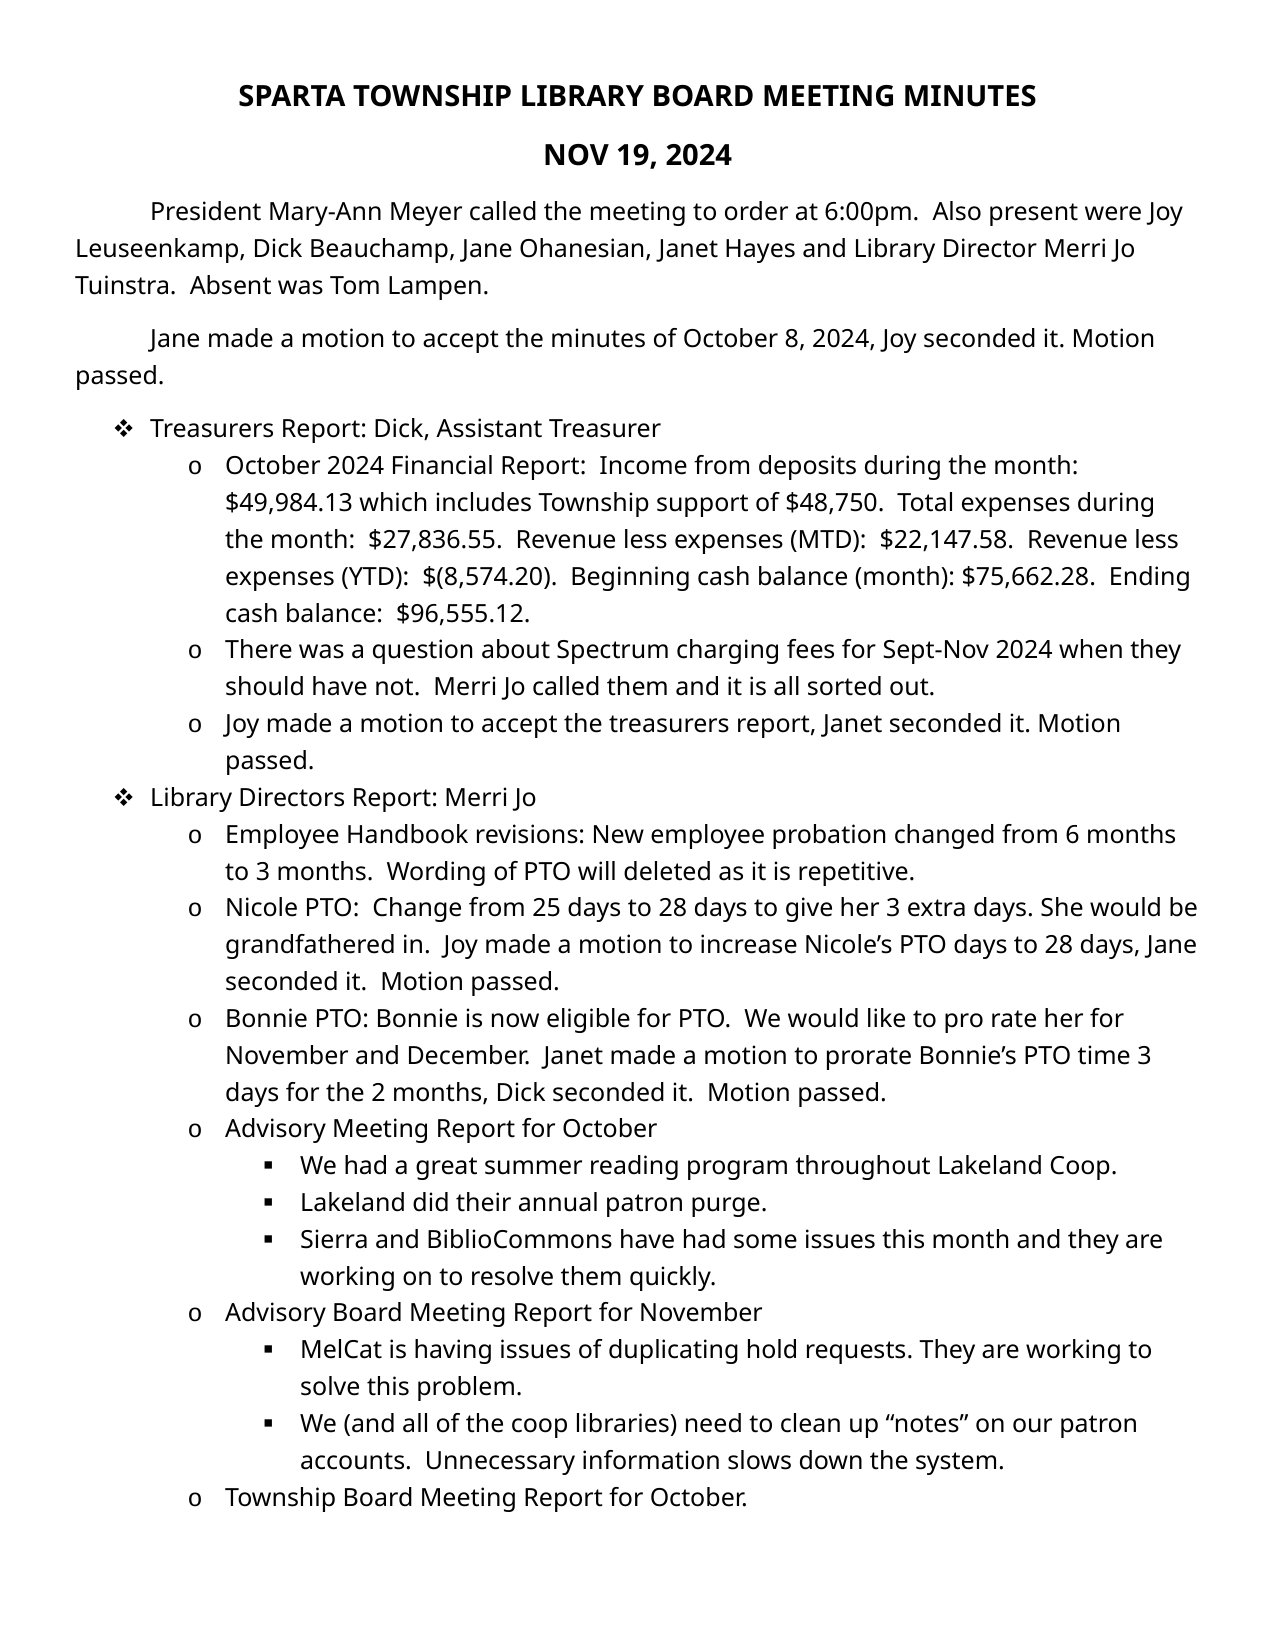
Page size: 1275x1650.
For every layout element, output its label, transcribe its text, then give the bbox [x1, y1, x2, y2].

text Jane made a motion to accept the minutes of October 8, 2024, Joy seconded it. Motion passed. [75, 321, 1200, 392]
text NOV 19, 2024 [75, 134, 1200, 174]
list October 2024 Financial Report: Income from deposits during the month: $49,984.13 which includes Township support of $48,750. Total expenses during the month: $27,836.55. Revenue less expenses (MTD): $22,147.58. Revenue less expenses (YTD): $(8,574.20). Beginning cash balance (month): $75,662.28. Ending cash balance: $96,555.12. [187, 448, 1200, 629]
list Advisory Meeting Report for October [187, 1111, 1200, 1145]
text President Mary-Ann Meyer called the meeting to order at 6:00pm. Also present were Joy Leuseenkamp, Dick Beauchamp, Jane Ohanesian, Janet Hayes and Library Director Merri Jo Tuinstra. Absent was Tom Lampen. [75, 194, 1200, 302]
list Library Directors Report: Merri Jo [112, 779, 1200, 813]
list Advisory Board Meeting Report for November [187, 1295, 1200, 1329]
list MelCat is having issues of duplicating hold requests. They are working to solve this problem. [262, 1332, 1200, 1403]
text SPARTA TOWNSHIP LIBRARY BOARD MEETING MINUTES [75, 75, 1200, 115]
list Lakeland did their annual patron purge. [262, 1185, 1200, 1219]
list Treasurers Report: Dick, Assistant Treasurer [112, 411, 1200, 445]
list Bonnie PTO: Bonnie is now eligible for PTO. We would like to pro rate her for November and December. Janet made a motion to prorate Bonnie’s PTO time 3 days for the 2 months, Dick seconded it. Motion passed. [187, 1001, 1200, 1108]
list Township Board Meeting Report for October. [187, 1479, 1200, 1513]
list There was a question about Spectrum charging fees for Sept-Nov 2024 when they should have not. Merri Jo called them and it is all sorted out. [187, 632, 1200, 703]
list Nicole PTO: Change from 25 days to 28 days to give her 3 extra days. She would be grandfathered in. Joy made a motion to increase Nicole’s PTO days to 28 days, Jane seconded it. Motion passed. [187, 890, 1200, 998]
list We (and all of the coop libraries) need to clean up “notes” on our patron accounts. Unnecessary information slows down the system. [262, 1406, 1200, 1476]
list We had a great summer reading program throughout Lakeland Coop. [262, 1148, 1200, 1182]
list Joy made a motion to accept the treasurers report, Janet seconded it. Motion passed. [187, 706, 1200, 777]
list Employee Handbook revisions: New employee probation changed from 6 months to 3 months. Wording of PTO will deleted as it is repetitive. [187, 816, 1200, 887]
list Sierra and BiblioCommons have had some issues this month and they are working on to resolve them quickly. [262, 1222, 1200, 1292]
